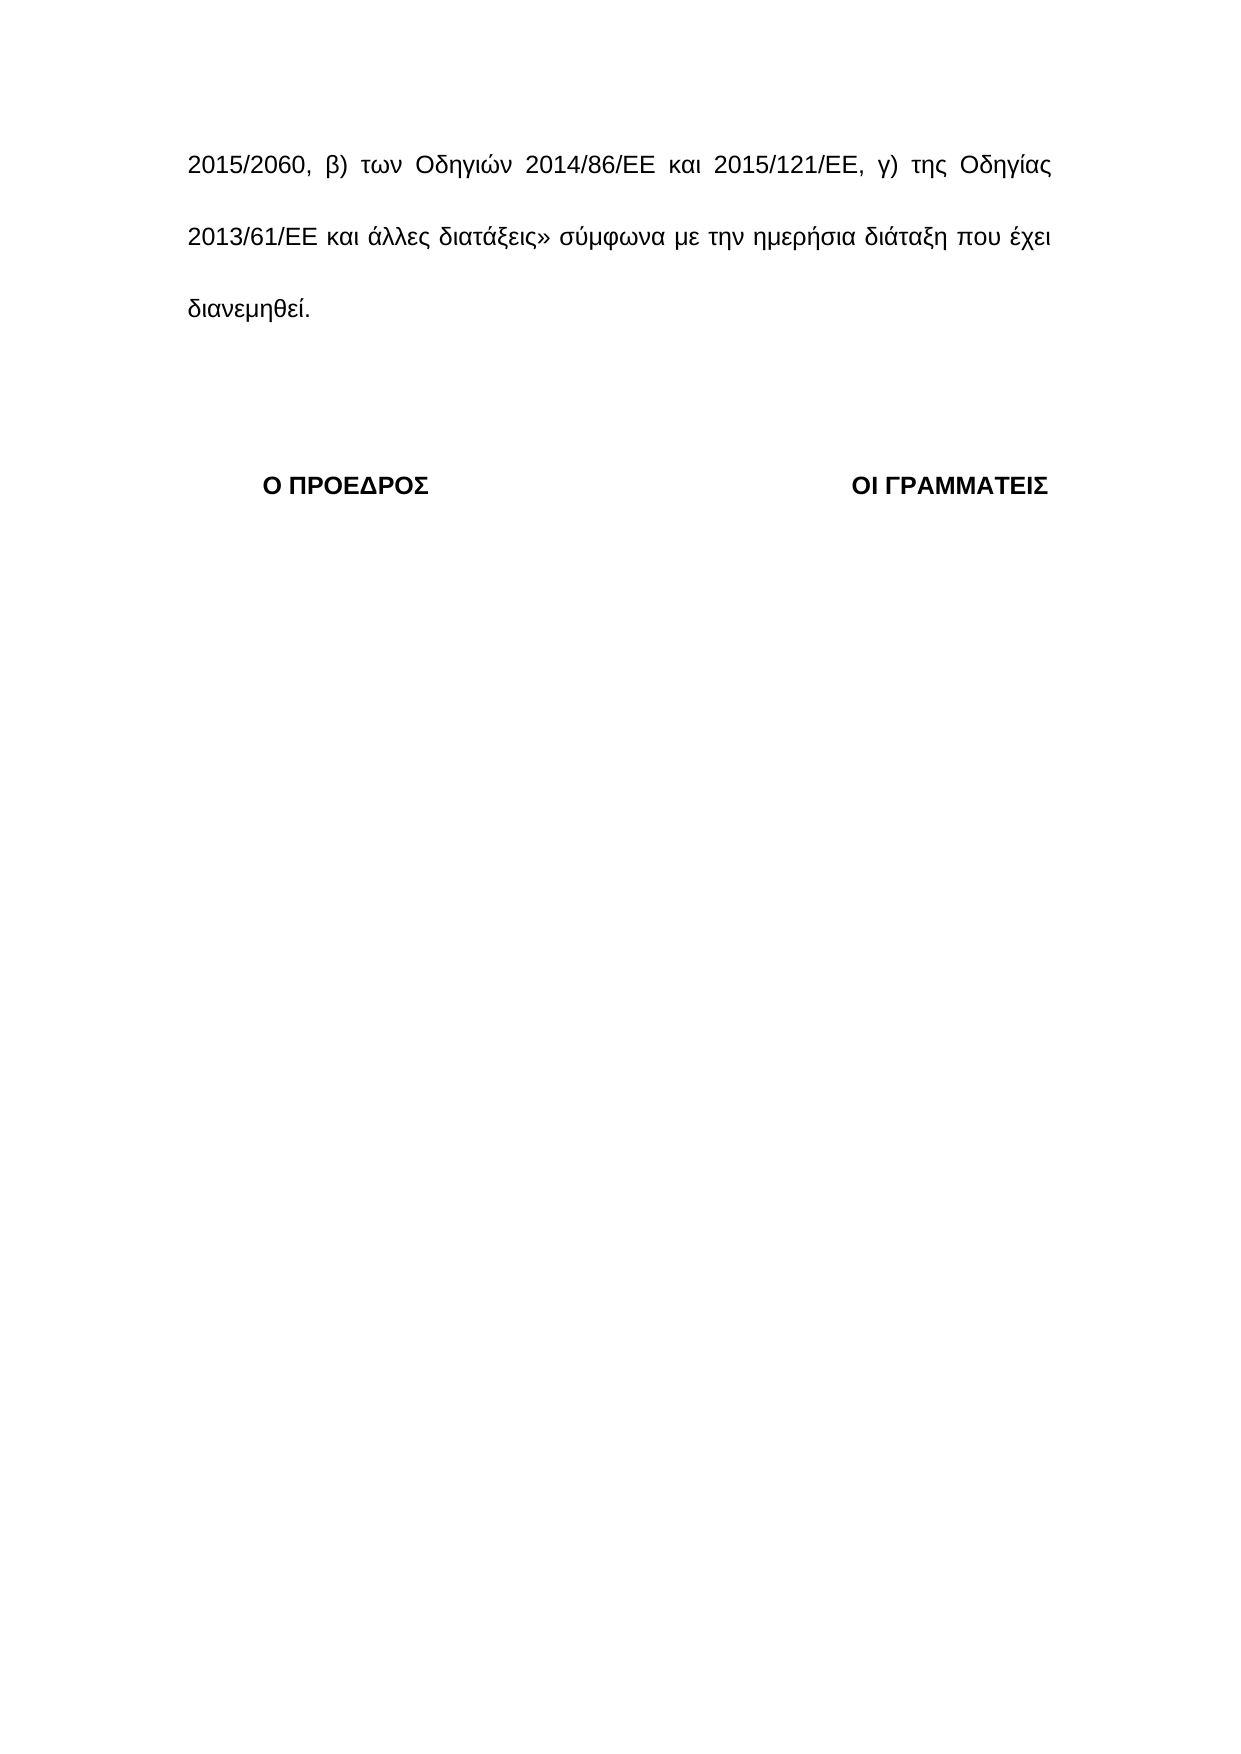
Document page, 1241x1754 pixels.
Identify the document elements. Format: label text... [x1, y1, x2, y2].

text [187, 150, 1053, 322]
text Ο ΠΡΟΕΔΡΟΣ ΟΙ ΓΡΑΜΜΑΤΕΙΣ [187, 471, 1053, 499]
